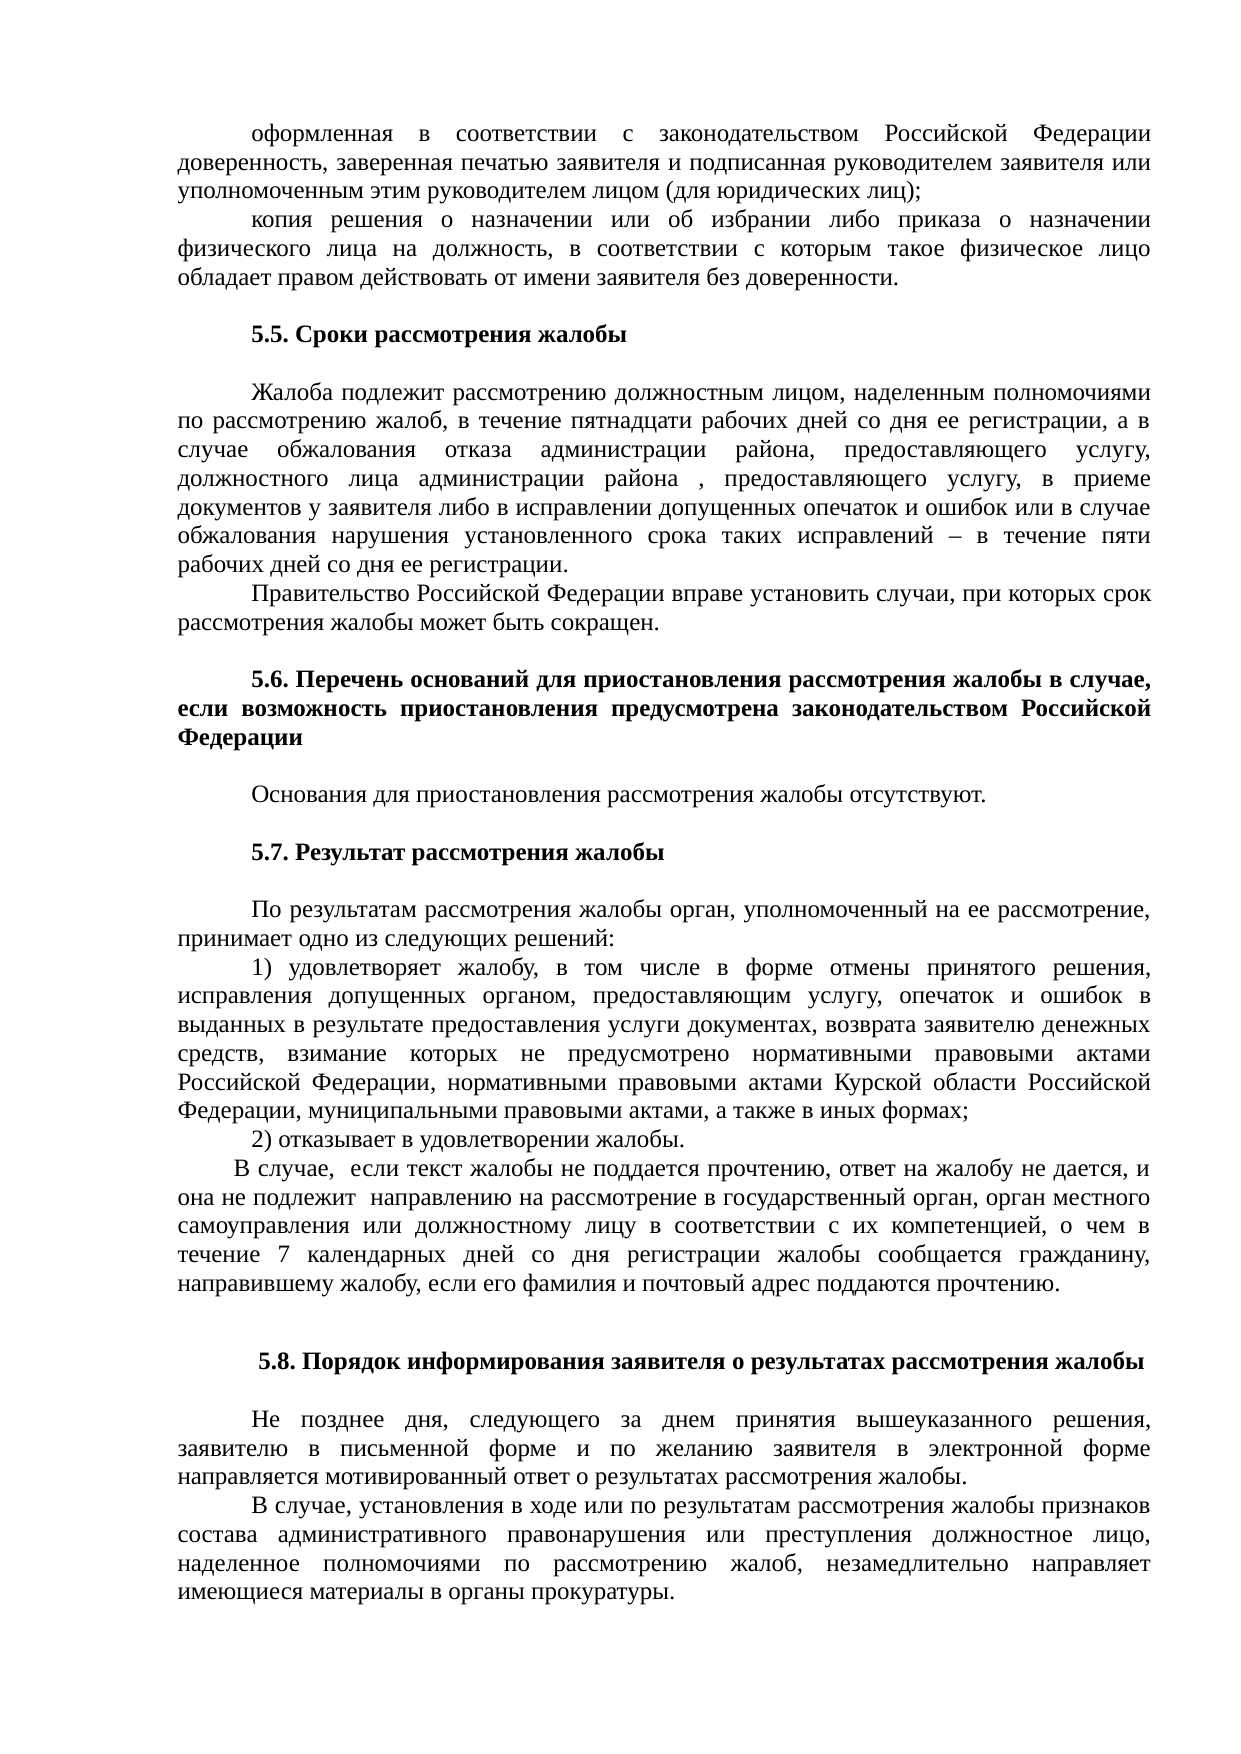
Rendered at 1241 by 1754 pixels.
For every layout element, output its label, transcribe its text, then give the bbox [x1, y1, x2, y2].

text 2) отказывает в удовлетворении жалобы. [177, 1124, 1152, 1153]
text Правительство Российской Федерации вправе установить случаи, при которых срок рассмотрения жалобы может быть сокращен. [177, 578, 1152, 636]
text Не позднее дня, следующего за днем принятия вышеуказанного решения, заявителю в письменной форме и по желанию заявителя в электронной форме направляется мотивированный ответ о результатах рассмотрения жалобы. [177, 1404, 1152, 1490]
text В случае, установления в ходе или по результатам рассмотрения жалобы признаков состава административного правонарушения или преступления должностное лицо, наделенное полномочиями по рассмотрению жалоб, незамедлительно направляет имеющиеся материалы в органы прокуратуры. [177, 1490, 1152, 1605]
text 1) удовлетворяет жалобу, в том числе в форме отмены принятого решения, исправления допущенных органом, предоставляющим услугу, опечаток и ошибок в выданных в результате предоставления услуги документах, возврата заявителю денежных средств, взимание которых не предусмотрено нормативными правовыми актами Российской Федерации, нормативными правовыми актами Курской области Российской Федерации, муниципальными правовыми актами, а также в иных формах; [177, 952, 1152, 1124]
text 5.8. Порядок информирования заявителя о результатах рассмотрения жалобы [177, 1346, 1152, 1375]
text По результатам рассмотрения жалобы орган, уполномоченный на ее рассмотрение, принимает одно из следующих решений: [177, 894, 1152, 952]
text 5.6. Перечень оснований для приостановления рассмотрения жалобы в случае, если возможность приостановления предусмотрена законодательством Российской Федерации [177, 664, 1152, 751]
text 5.5. Сроки рассмотрения жалобы [177, 319, 1152, 348]
text В случае, если текст жалобы не поддается прочтению, ответ на жалобу не дается, и она не подлежит направлению на рассмотрение в государственный орган, орган местного самоуправления или должностному лицу в соответствии с их компетенцией, о чем в течение 7 календарных дней со дня регистрации жалобы сообщается гражданину, направившему жалобу, если его фамилия и почтовый адрес поддаются прочтению. [177, 1153, 1152, 1297]
text Основания для приостановления рассмотрения жалобы отсутствуют. [177, 779, 1152, 808]
text Жалоба подлежит рассмотрению должностным лицом, наделенным полномочиями по рассмотрению жалоб, в течение пятнадцати рабочих дней со дня ее регистрации, а в случае обжалования отказа администрации района, предоставляющего услугу, должностного лица администрации района , предоставляющего услугу, в приеме документов у заявителя либо в исправлении допущенных опечаток и ошибок или в случае обжалования нарушения установленного срока таких исправлений – в течение пяти рабочих дней со дня ее регистрации. [177, 377, 1152, 578]
text оформленная в соответствии с законодательством Российской Федерации доверенность, заверенная печатью заявителя и подписанная руководителем заявителя или уполномоченным этим руководителем лицом (для юридических лиц); [177, 118, 1152, 204]
text 5.7. Результат рассмотрения жалобы [177, 837, 1152, 866]
text копия решения о назначении или об избрании либо приказа о назначении физического лица на должность, в соответствии с которым такое физическое лицо обладает правом действовать от имени заявителя без доверенности. [177, 204, 1152, 291]
